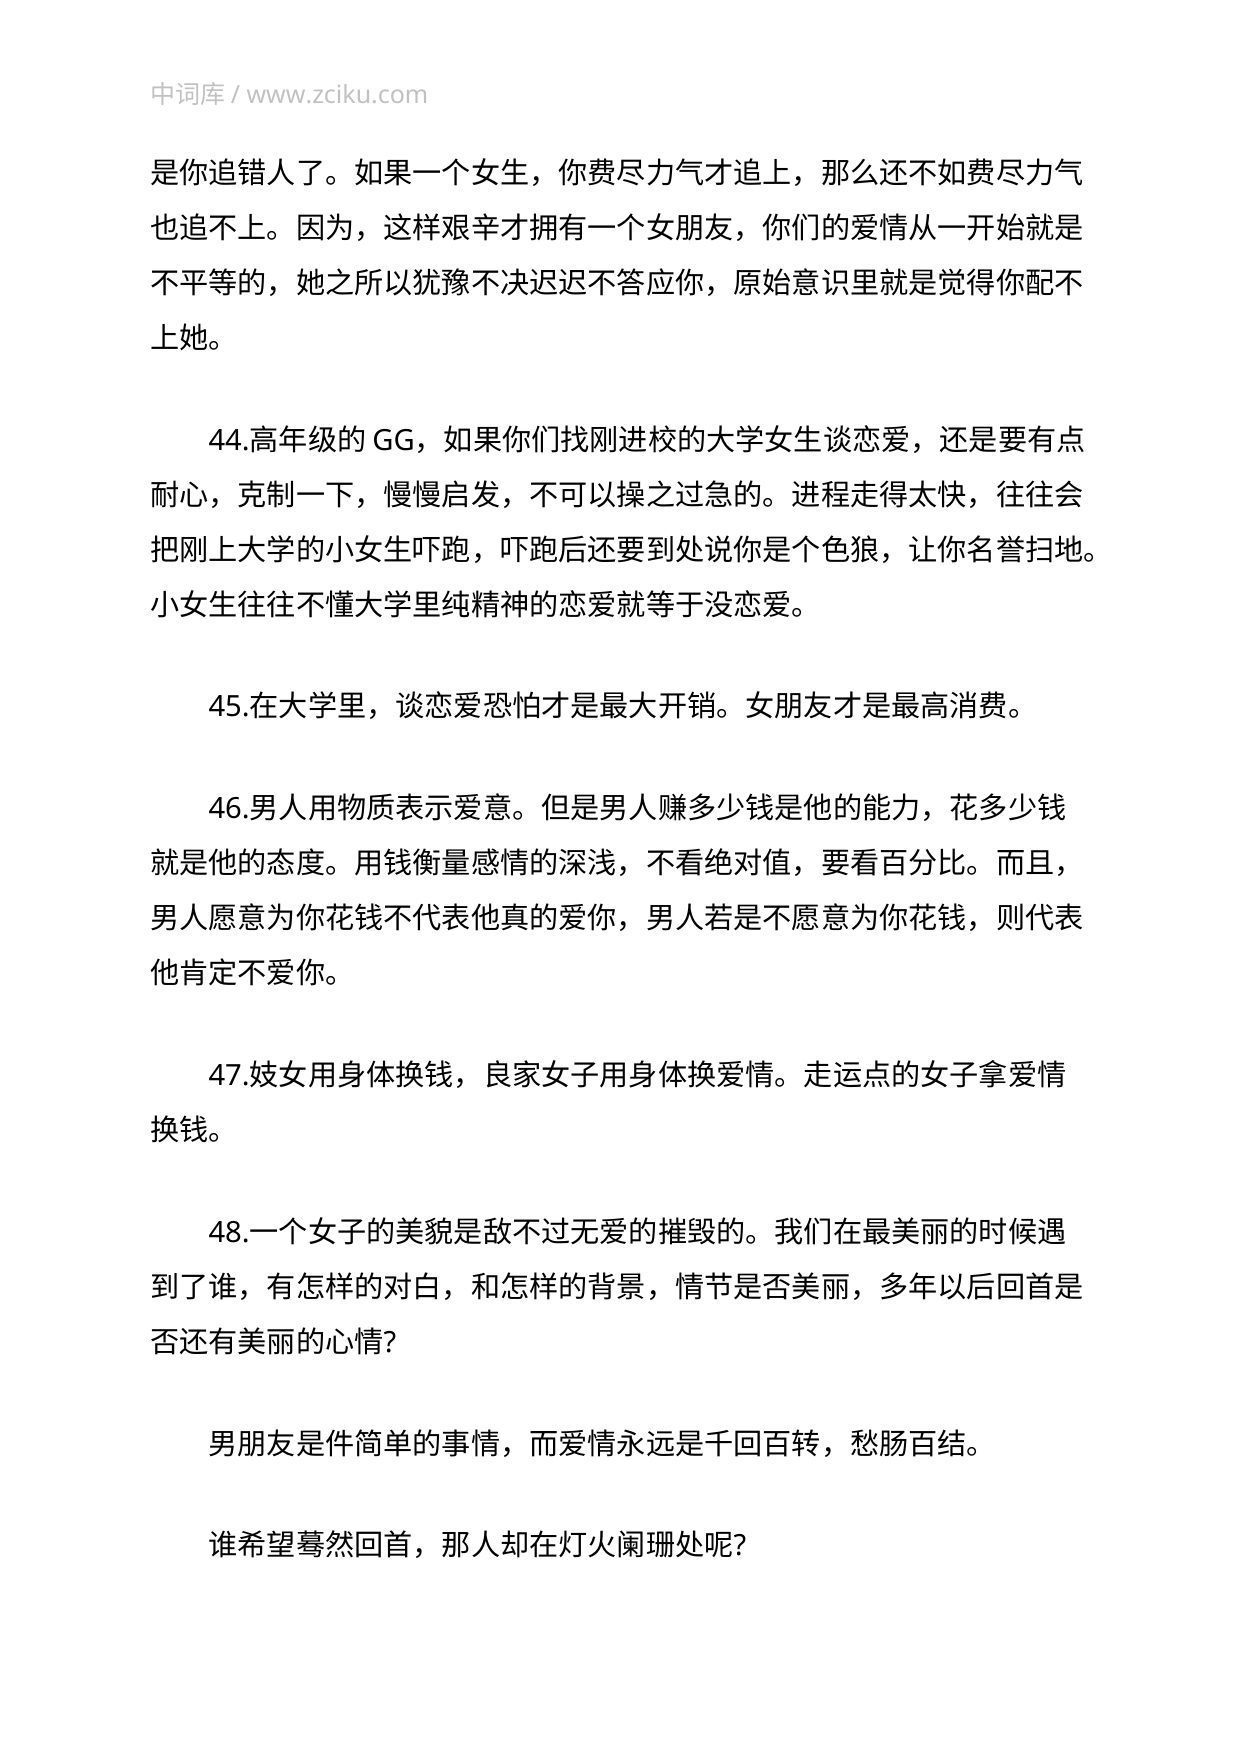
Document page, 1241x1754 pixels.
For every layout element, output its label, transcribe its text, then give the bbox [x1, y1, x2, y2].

text 48.一个女子的美貌是敌不过无爱的摧毁的。我们在最美丽的时候遇到了谁，有怎样的对白，和怎样的背景，情节是否美丽，多年以后回首是否还有美丽的心情? [150, 1208, 1090, 1361]
text 46.男人用物质表示爱意。但是男人赚多少钱是他的能力，花多少钱就是他的态度。用钱衡量感情的深浅，不看绝对值，要看百分比。而且，男人愿意为你花钱不代表他真的爱你，男人若是不愿意为你花钱，则代表他肯定不爱你。 [150, 785, 1090, 992]
text 谁希望蓦然回首，那人却在灯火阑珊处呢? [150, 1522, 1090, 1564]
text 45.在大学里，谈恋爱恐怕才是最大开销。女朋友才是最高消费。 [150, 683, 1090, 725]
text 47.妓女用身体换钱，良家女子用身体换爱情。走运点的女子拿爱情换钱。 [150, 1052, 1090, 1149]
text 男朋友是件简单的事情，而爱情永远是千回百转，愁肠百结。 [150, 1420, 1090, 1462]
text 44.高年级的GG，如果你们找刚进校的大学女生谈恋爱，还是要有点耐心，克制一下，慢慢启发，不可以操之过急的。进程走得太快，往往会把刚上大学的小女生吓跑，吓跑后还要到处说你是个色狼，让你名誉扫地。小女生往往不懂大学里纯精神的恋爱就等于没恋爱。 [150, 416, 1090, 623]
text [150, 150, 1090, 357]
